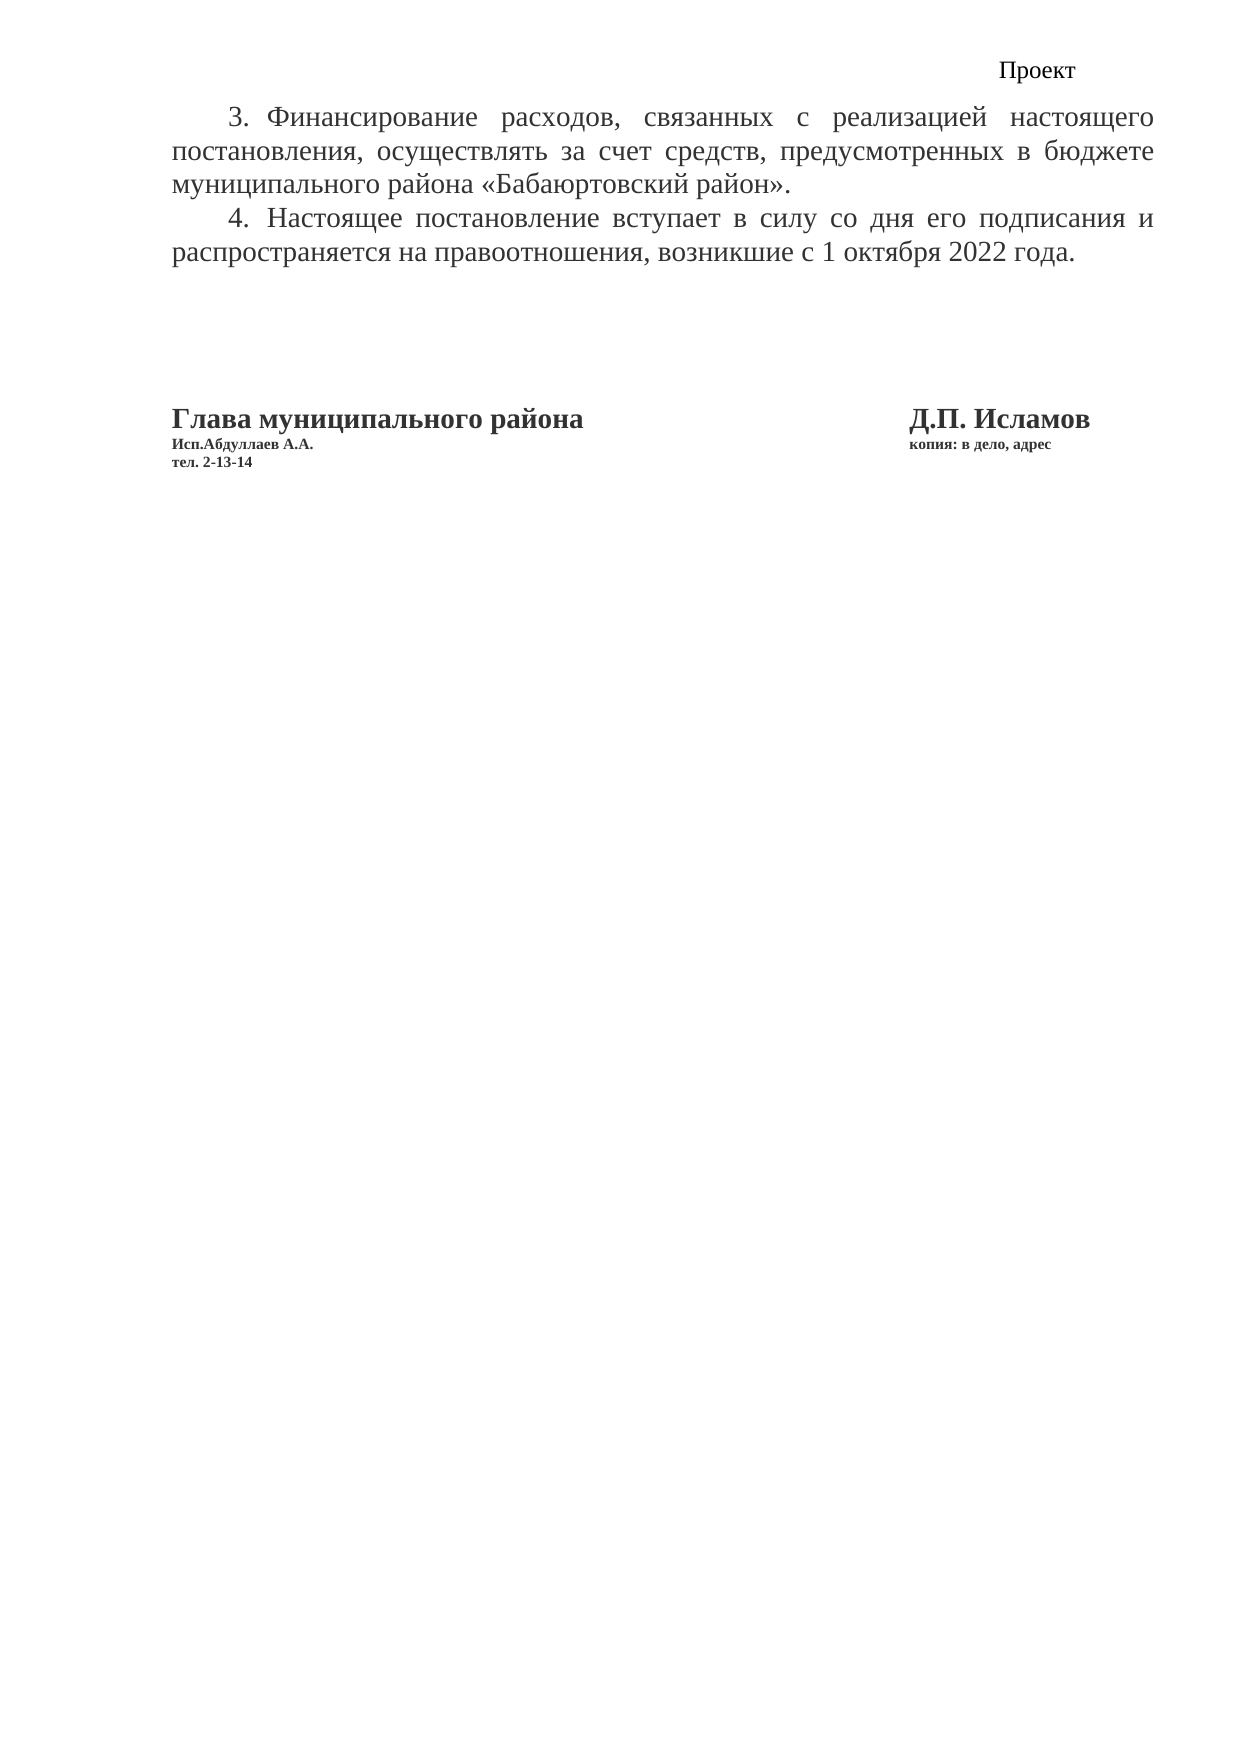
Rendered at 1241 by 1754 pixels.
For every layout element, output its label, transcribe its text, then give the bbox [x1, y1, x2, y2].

text Глава муниципального района Д.П. Исламов [172, 402, 1155, 435]
text Исп.Абдуллаев А.А. копия: в дело, адрес [172, 435, 1155, 453]
text тел. 2-13-14 [172, 453, 1155, 471]
list Настоящее постановление вступает в силу со дня его подписания и распространяется на правоотношения, возникшие с 1 октября 2022 года. [172, 200, 1155, 267]
list Финансирование расходов, связанных с реализацией настоящего постановления, осуществлять за счет средств, предусмотренных в бюджете муниципального района «Бабаюртовский район». [172, 99, 1155, 200]
